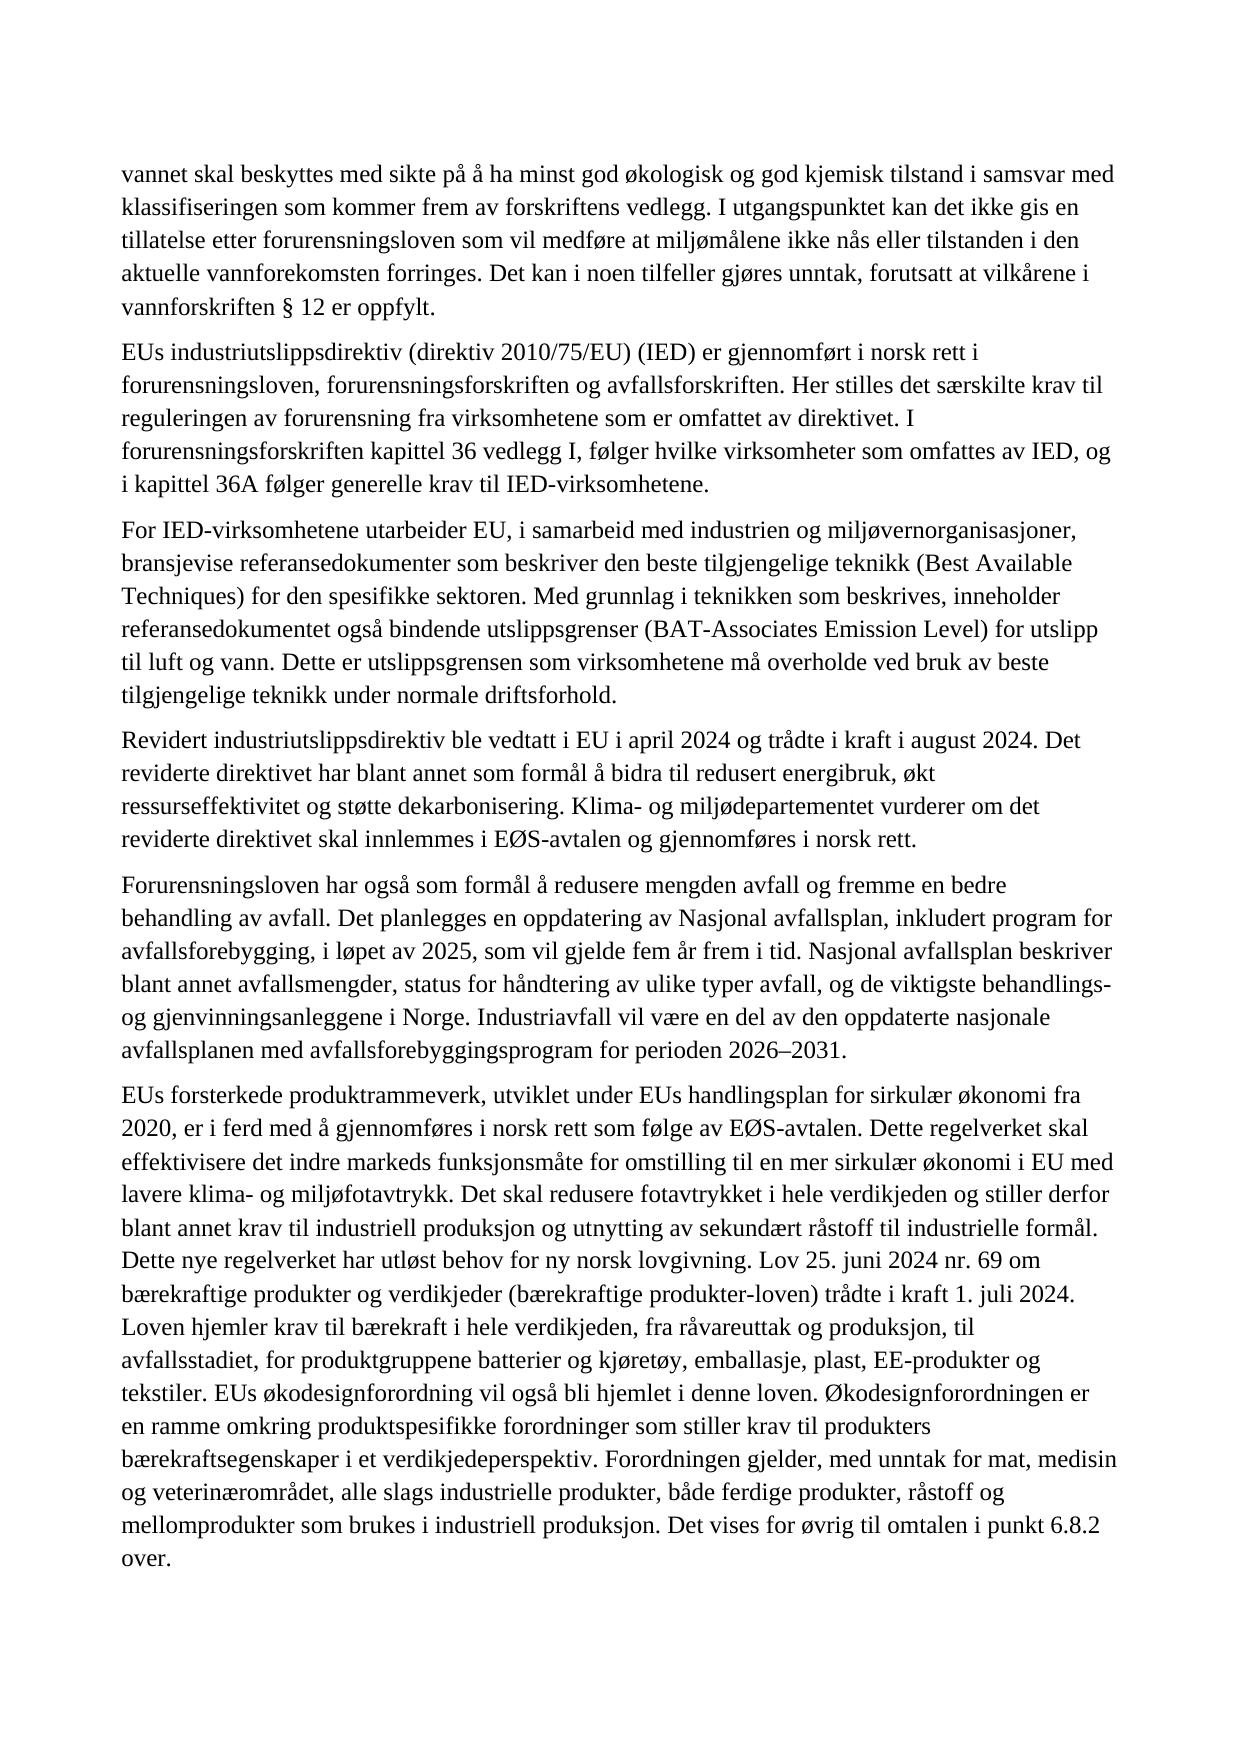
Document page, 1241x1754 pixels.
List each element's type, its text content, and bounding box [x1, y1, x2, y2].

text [121, 159, 1119, 320]
text For IED-virksomhetene utarbeider EU, i samarbeid med industrien og miljøvernorganisasjoner, bransjevise referansedokumenter som beskriver den beste tilgjengelige teknikk (Best Available Techniques) for den spesifikke sektoren. Med grunnlag i teknikken som beskrives, inneholder referansedokumentet også bindende utslippsgrenser (BAT-Associates Emission Level) for utslipp til luft og vann. Dette er utslippsgrensen som virksomhetene må overholde ved bruk av beste tilgjengelige teknikk under normale driftsforhold. [121, 515, 1119, 708]
text Revidert industriutslippsdirektiv ble vedtatt i EU i april 2024 og trådte i kraft i august 2024. Det reviderte direktivet har blant annet som formål å bidra til redusert energibruk, økt ressurseffektivitet og støtte dekarbonisering. Klima- og miljødepartementet vurderer om det reviderte direktivet skal innlemmes i EØS-avtalen og gjennomføres i norsk rett. [121, 725, 1119, 853]
text EUs industriutslippsdirektiv (direktiv 2010/75/EU) (IED) er gjennomført i norsk rett i forurensningsloven, forurensningsforskriften og avfallsforskriften. Her stilles det særskilte krav til reguleringen av forurensning fra virksomhetene som er omfattet av direktivet. I forurensningsforskriften kapittel 36 vedlegg I, følger hvilke virksomheter som omfattes av IED, og i kapittel 36A følger generelle krav til IED-virksomhetene. [121, 337, 1119, 498]
text EUs forsterkede produktrammeverk, utviklet under EUs handlingsplan for sirkulær økonomi fra 2020, er i ferd med å gjennomføres i norsk rett som følge av EØS-avtalen. Dette regelverket skal effektivisere det indre markeds funksjonsmåte for omstilling til en mer sirkulær økonomi i EU med lavere klima- og miljøfotavtrykk. Det skal redusere fotavtrykket i hele verdikjeden og stiller derfor blant annet krav til industriell produksjon og utnytting av sekundært råstoff til industrielle formål. Dette nye regelverket har utløst behov for ny norsk lovgivning. Lov 25. juni 2024 nr. 69 om bærekraftige produkter og verdikjeder (bærekraftige produkter-loven) trådte i kraft 1. juli 2024. Loven hjemler krav til bærekraft i hele verdikjeden, fra råvareuttak og produksjon, til avfallsstadiet, for produktgruppene batterier og kjøretøy, emballasje, plast, EE-produkter og tekstiler. EUs økodesignforordning vil også bli hjemlet i denne loven. Økodesignforordningen er en ramme omkring produktspesifikke forordninger som stiller krav til produkters bærekraftsegenskaper i et verdikjedeperspektiv. Forordningen gjelder, med unntak for mat, medisin og veterinærområdet, alle slags industrielle produkter, både ferdige produkter, råstoff og mellomprodukter som brukes i industriell produksjon. Det vises for øvrig til omtalen i punkt 6.8.2 over. [121, 1081, 1119, 1572]
text Forurensningsloven har også som formål å redusere mengden avfall og fremme en bedre behandling av avfall. Det planlegges en oppdatering av Nasjonal avfallsplan, inkludert program for avfallsforebygging, i løpet av 2025, som vil gjelde fem år frem i tid. Nasjonal avfallsplan beskriver blant annet avfallsmengder, status for håndtering av ulike typer avfall, og de viktigste behandlings- og gjenvinningsanleggene i Norge. Industriavfall vil være en del av den oppdaterte nasjonale avfallsplanen med avfallsforebyggingsprogram for perioden 2026–2031. [121, 870, 1119, 1064]
